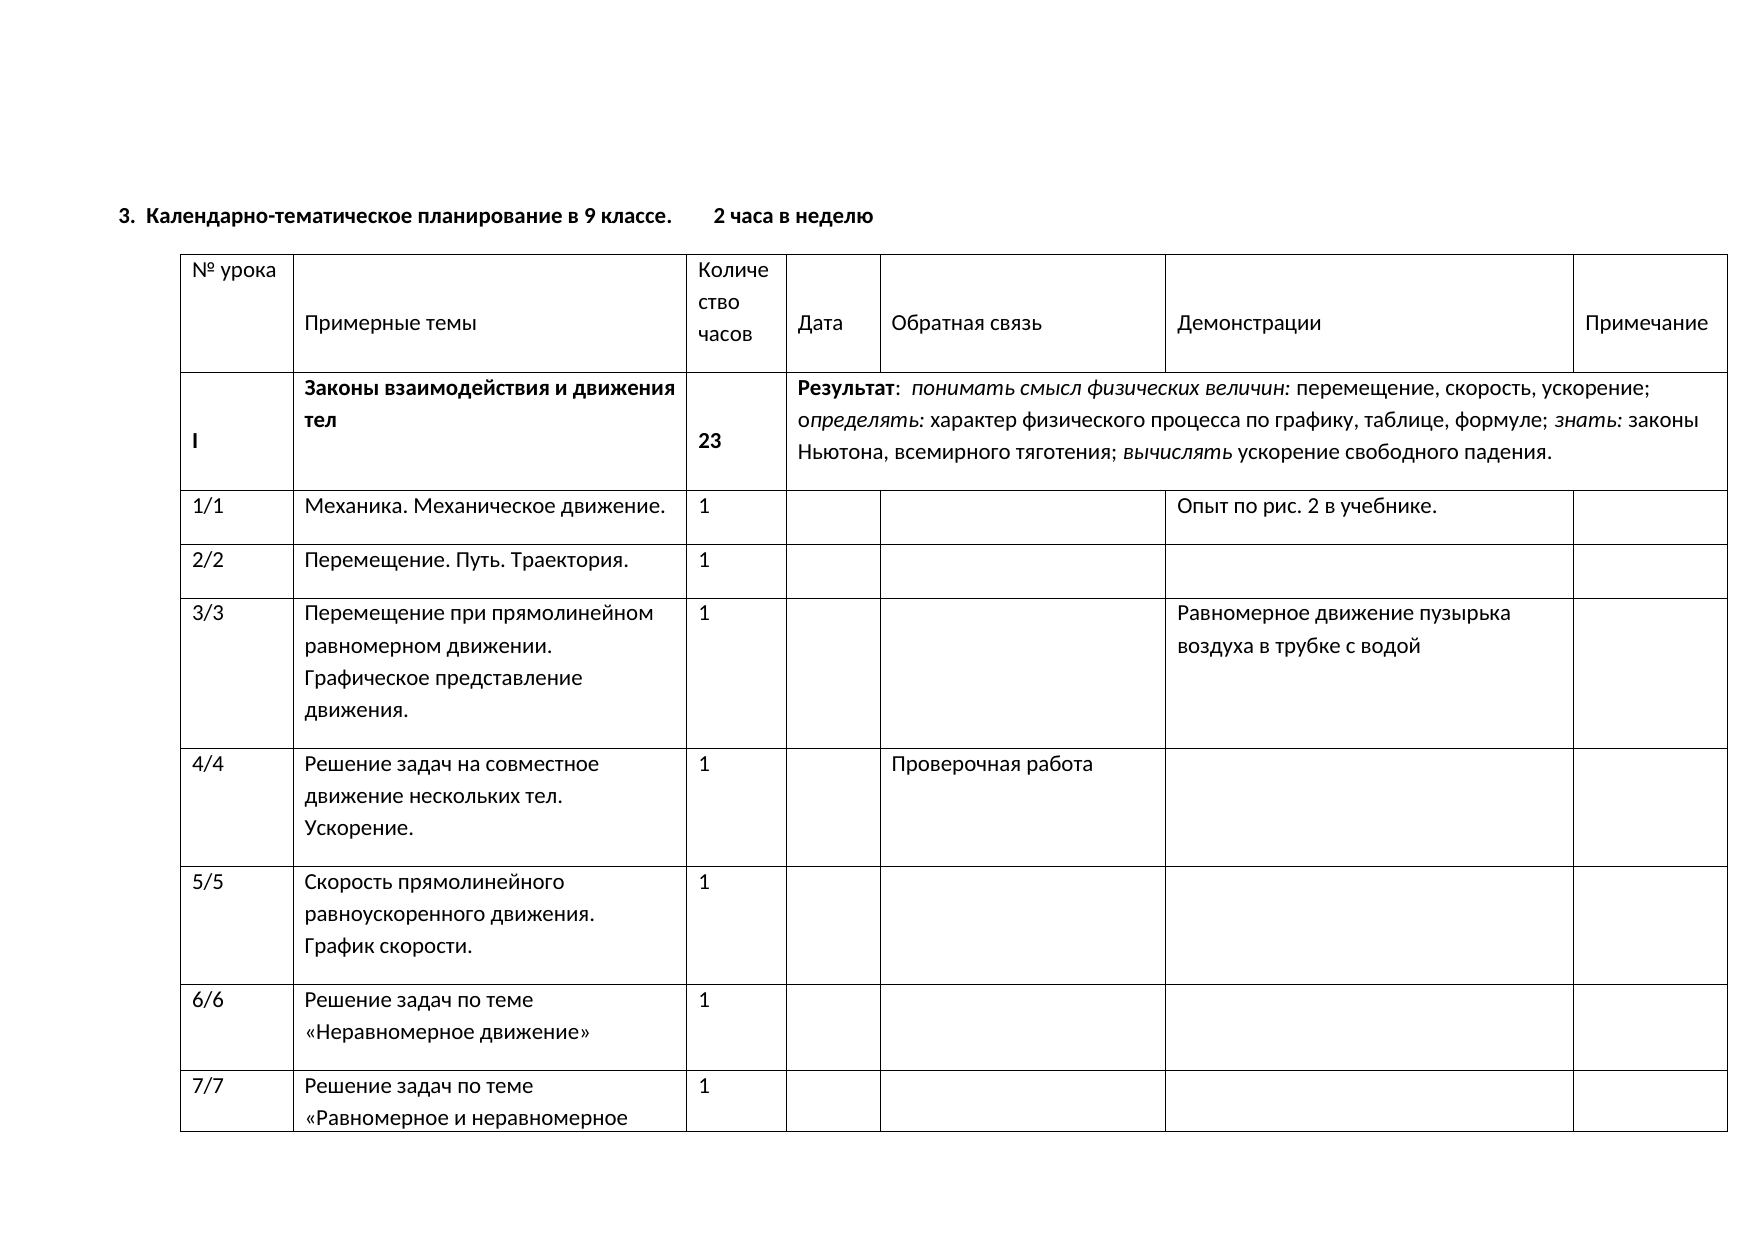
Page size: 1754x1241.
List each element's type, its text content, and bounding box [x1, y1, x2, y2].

table_cell 1 [687, 599, 786, 748]
table_cell 2/2 [181, 545, 293, 597]
table_cell 1 [687, 867, 786, 984]
table_cell 6/6 [181, 985, 293, 1070]
table_cell [1574, 749, 1727, 866]
table_cell [1166, 1071, 1573, 1131]
table_cell 23 [687, 373, 786, 490]
table_header Примечание [1574, 255, 1727, 372]
table_cell Скорость прямолинейного равноускоренного движения. График скорости. [294, 867, 686, 984]
table_cell Механика. Механическое движение. [294, 491, 686, 544]
table_cell 1 [687, 985, 786, 1070]
table_cell [787, 749, 880, 866]
table_cell Равномерное движение пузырька воздуха в трубке с водой [1166, 599, 1573, 748]
table_cell [787, 1071, 880, 1131]
table_cell [1166, 545, 1573, 597]
table_cell [1574, 599, 1727, 748]
table_cell Перемещение. Путь. Траектория. [294, 545, 686, 597]
table_cell 5/5 [181, 867, 293, 984]
table_cell [1574, 545, 1727, 597]
table_cell [1574, 867, 1727, 984]
table_header № урока [181, 255, 293, 372]
table_cell [1574, 1071, 1727, 1131]
table_cell 7/7 [181, 1071, 293, 1131]
table_cell [787, 985, 880, 1070]
table_header Демонстрации [1166, 255, 1573, 372]
table_cell Перемещение при прямолинейном равномерном движении. Графическое представление движения. [294, 599, 686, 748]
table_header Примерные темы [294, 255, 686, 372]
table_cell [787, 491, 880, 544]
table_cell [1574, 491, 1727, 544]
table_cell [787, 599, 880, 748]
table_cell [787, 867, 880, 984]
table_header Количество часов [687, 255, 786, 372]
table_cell Результат: понимать смысл физических величин: перемещение, скорость, ускорение; определять: характер физического процесса по графику, таблице, формуле; знать: законы Ньютона, всемирного тяготения; вычислять ускорение свободного падения. [787, 373, 1727, 490]
table_header Дата [787, 255, 880, 372]
table_cell [881, 599, 1165, 748]
table_cell 4/4 [181, 749, 293, 866]
table_cell [881, 545, 1165, 597]
table_cell [881, 491, 1165, 544]
table_header Обратная связь [881, 255, 1165, 372]
text 3. Календарно-тематическое планирование в 9 классе. 2 часа в неделю [118, 201, 1636, 229]
table_cell [787, 545, 880, 597]
table_cell 1 [687, 749, 786, 866]
table_cell [881, 867, 1165, 984]
table_cell I [181, 373, 293, 490]
table_cell [1574, 985, 1727, 1070]
table_cell Законы взаимодействия и движения тел [294, 373, 686, 490]
table_cell [881, 985, 1165, 1070]
table_cell Решение задач по теме «Неравномерное движение» [294, 985, 686, 1070]
table_cell Решение задач на совместное движение нескольких тел. Ускорение. [294, 749, 686, 866]
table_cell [294, 1071, 686, 1131]
table_cell 3/3 [181, 599, 293, 748]
table_cell [1166, 985, 1573, 1070]
table_cell 1 [687, 1071, 786, 1131]
table_cell Проверочная работа [881, 749, 1165, 866]
table_cell [1166, 867, 1573, 984]
table_cell [881, 1071, 1165, 1131]
table_cell 1 [687, 491, 786, 544]
table_cell 1/1 [181, 491, 293, 544]
table_cell 1 [687, 545, 786, 597]
table_cell [1166, 749, 1573, 866]
table_cell Опыт по рис. 2 в учебнике. [1166, 491, 1573, 544]
